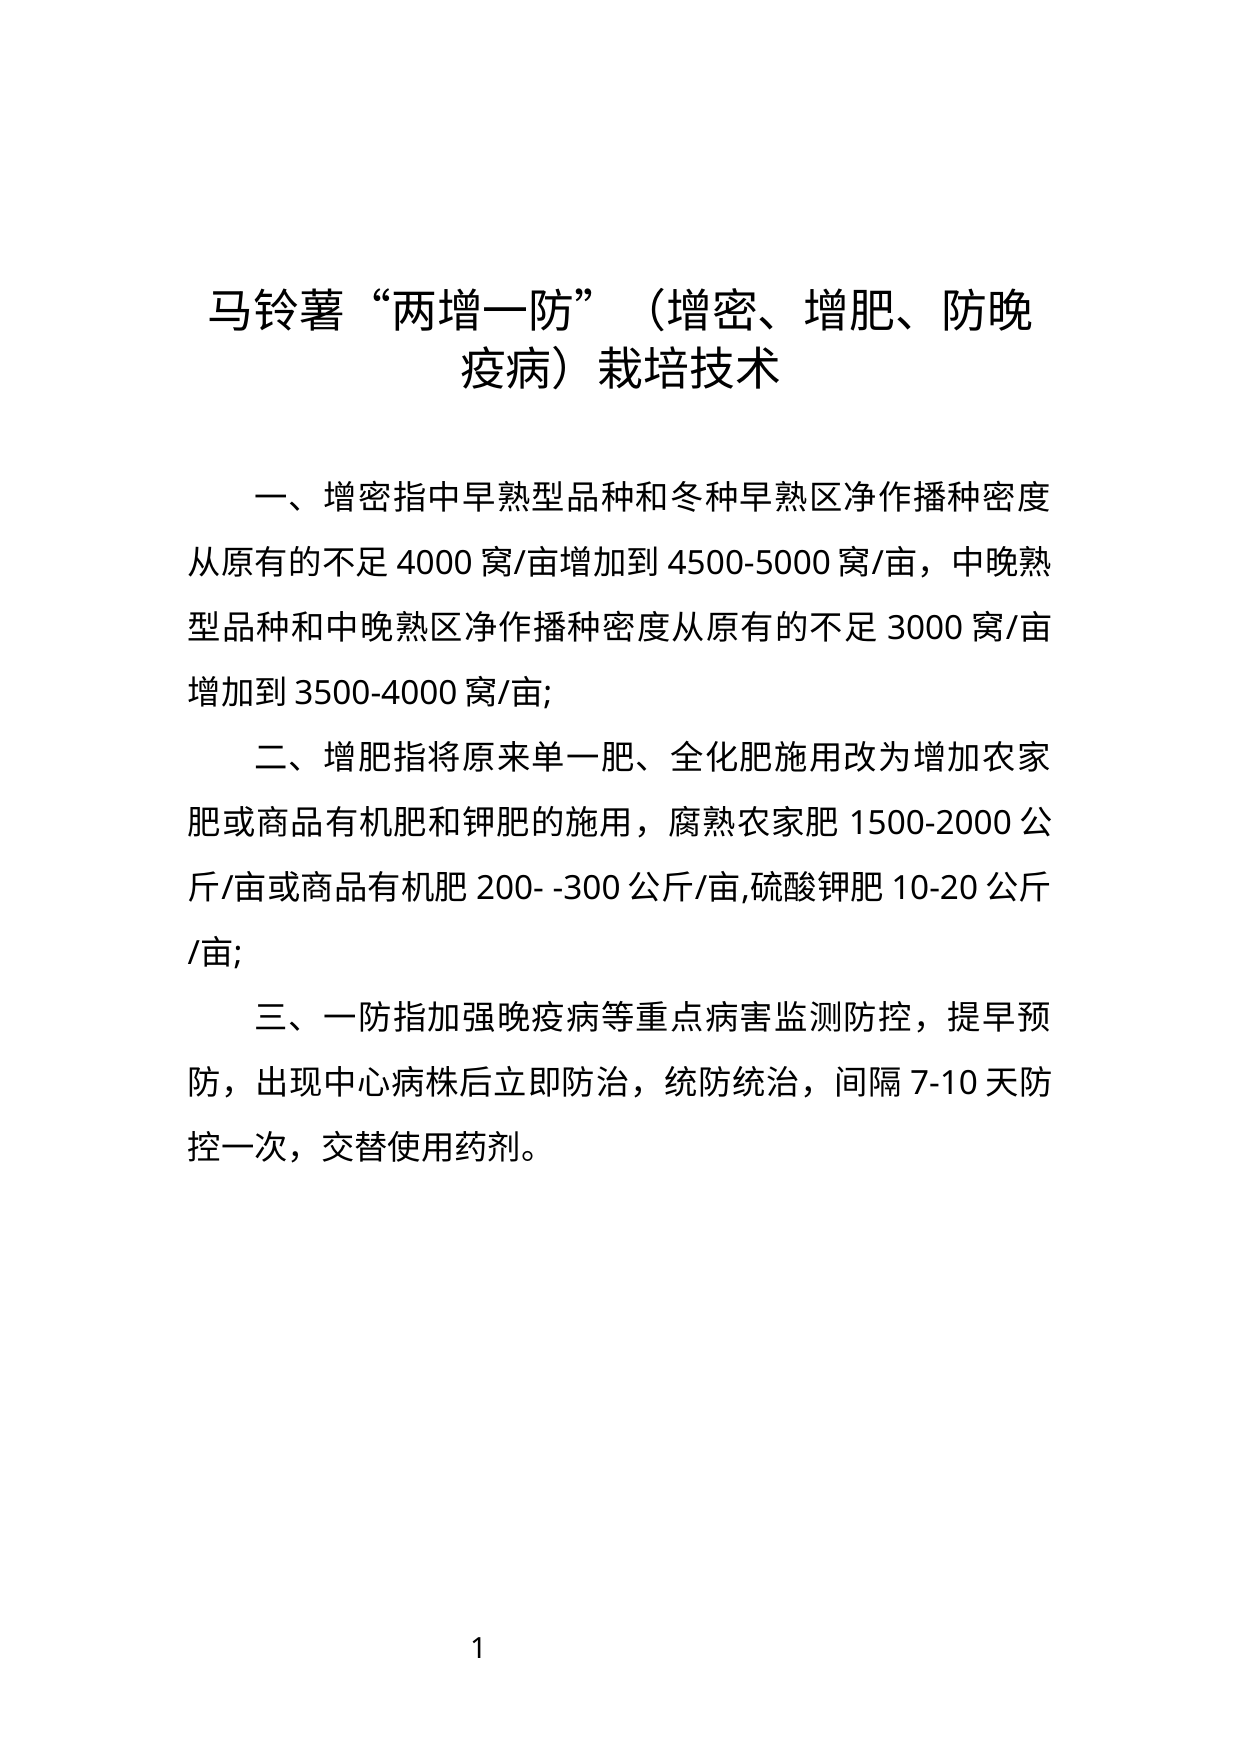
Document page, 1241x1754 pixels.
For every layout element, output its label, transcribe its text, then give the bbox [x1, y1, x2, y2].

text 马铃薯“两增一防”（增密、增肥、防晚疫病）栽培技术 [187, 281, 1053, 397]
text 一、增密指中早熟型品种和冬种早熟区净作播种密度从原有的不足4000窝/亩增加到4500-5000窝/亩，中晚熟型品种和中晚熟区净作播种密度从原有的不足3000窝/亩增加到3500-4000窝/亩; [187, 462, 1053, 722]
text 二、增肥指将原来单一肥、全化肥施用改为增加农家肥或商品有机肥和钾肥的施用，腐熟农家肥1500-2000公斤/亩或商品有机肥200- -300公斤/亩,硫酸钾肥10-20公斤/亩; [187, 722, 1053, 982]
text 三、一防指加强晚疫病等重点病害监测防控，提早预防，出现中心病株后立即防治，统防统治，间隔7-10天防控一次，交替使用药剂。 [187, 982, 1053, 1177]
